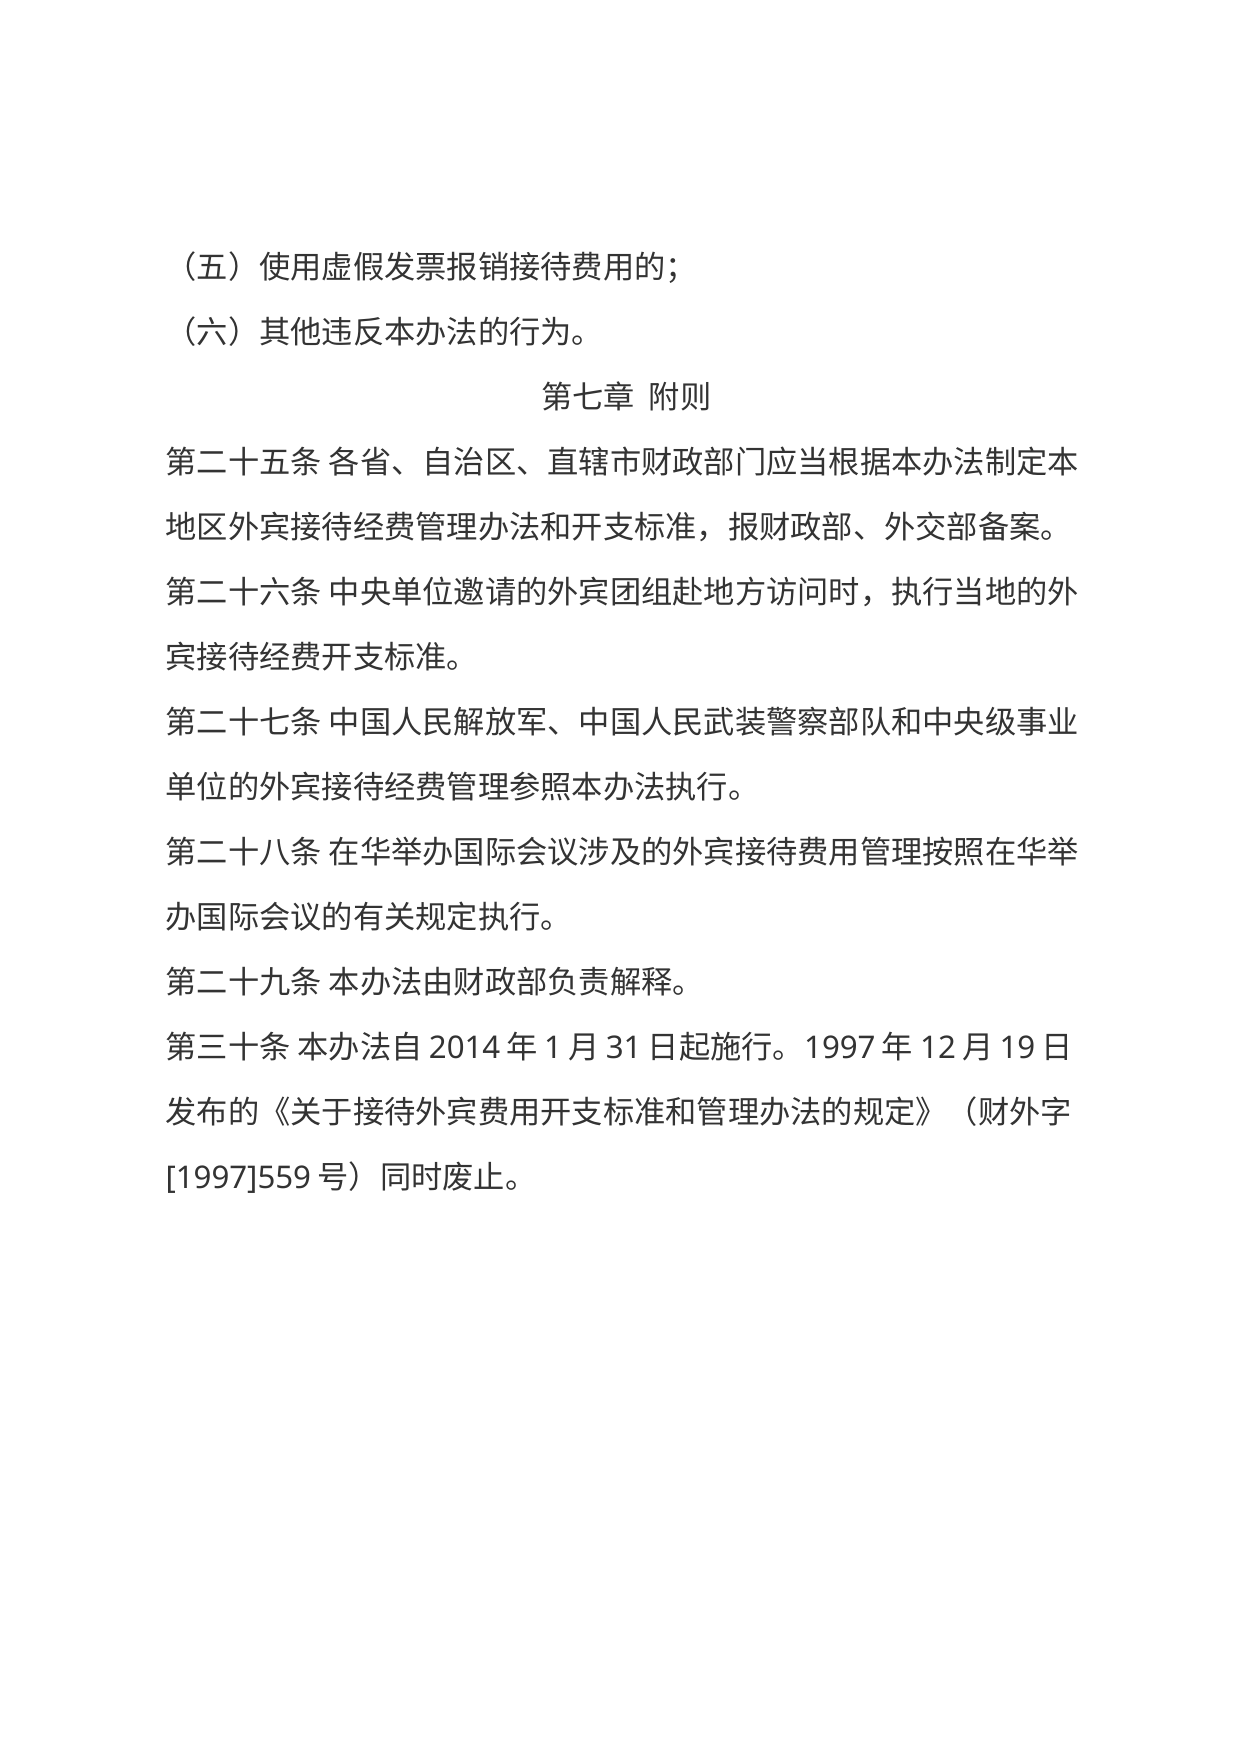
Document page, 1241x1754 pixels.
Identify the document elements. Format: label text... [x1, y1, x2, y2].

text （六）其他违反本办法的行为。 [165, 298, 1087, 363]
text 第二十七条 中国人民解放军、中国人民武装警察部队和中央级事业单位的外宾接待经费管理参照本办法执行。 [165, 688, 1087, 818]
text 第三十条 本办法自2014年1月31日起施行。1997年 12月19日发布的《关于接待外宾费用开支标准和管理办法的规定》（财外字[1997]559号）同时废止。 [165, 1013, 1087, 1208]
text （五）使用虚假发票报销接待费用的； [165, 233, 1087, 298]
text 第二十六条 中央单位邀请的外宾团组赴地方访问时，执行当地的外宾接待经费开支标准。 [165, 558, 1087, 688]
text 第二十五条 各省、自治区、直辖市财政部门应当根据本办法制定本地区外宾接待经费管理办法和开支标准，报财政部、外交部备案。 [165, 428, 1087, 558]
text 第二十八条 在华举办国际会议涉及的外宾接待费用管理按照在华举办国际会议的有关规定执行。 [165, 818, 1087, 948]
text 第七章 附则 [165, 363, 1087, 428]
text 第二十九条 本办法由财政部负责解释。 [165, 948, 1087, 1013]
